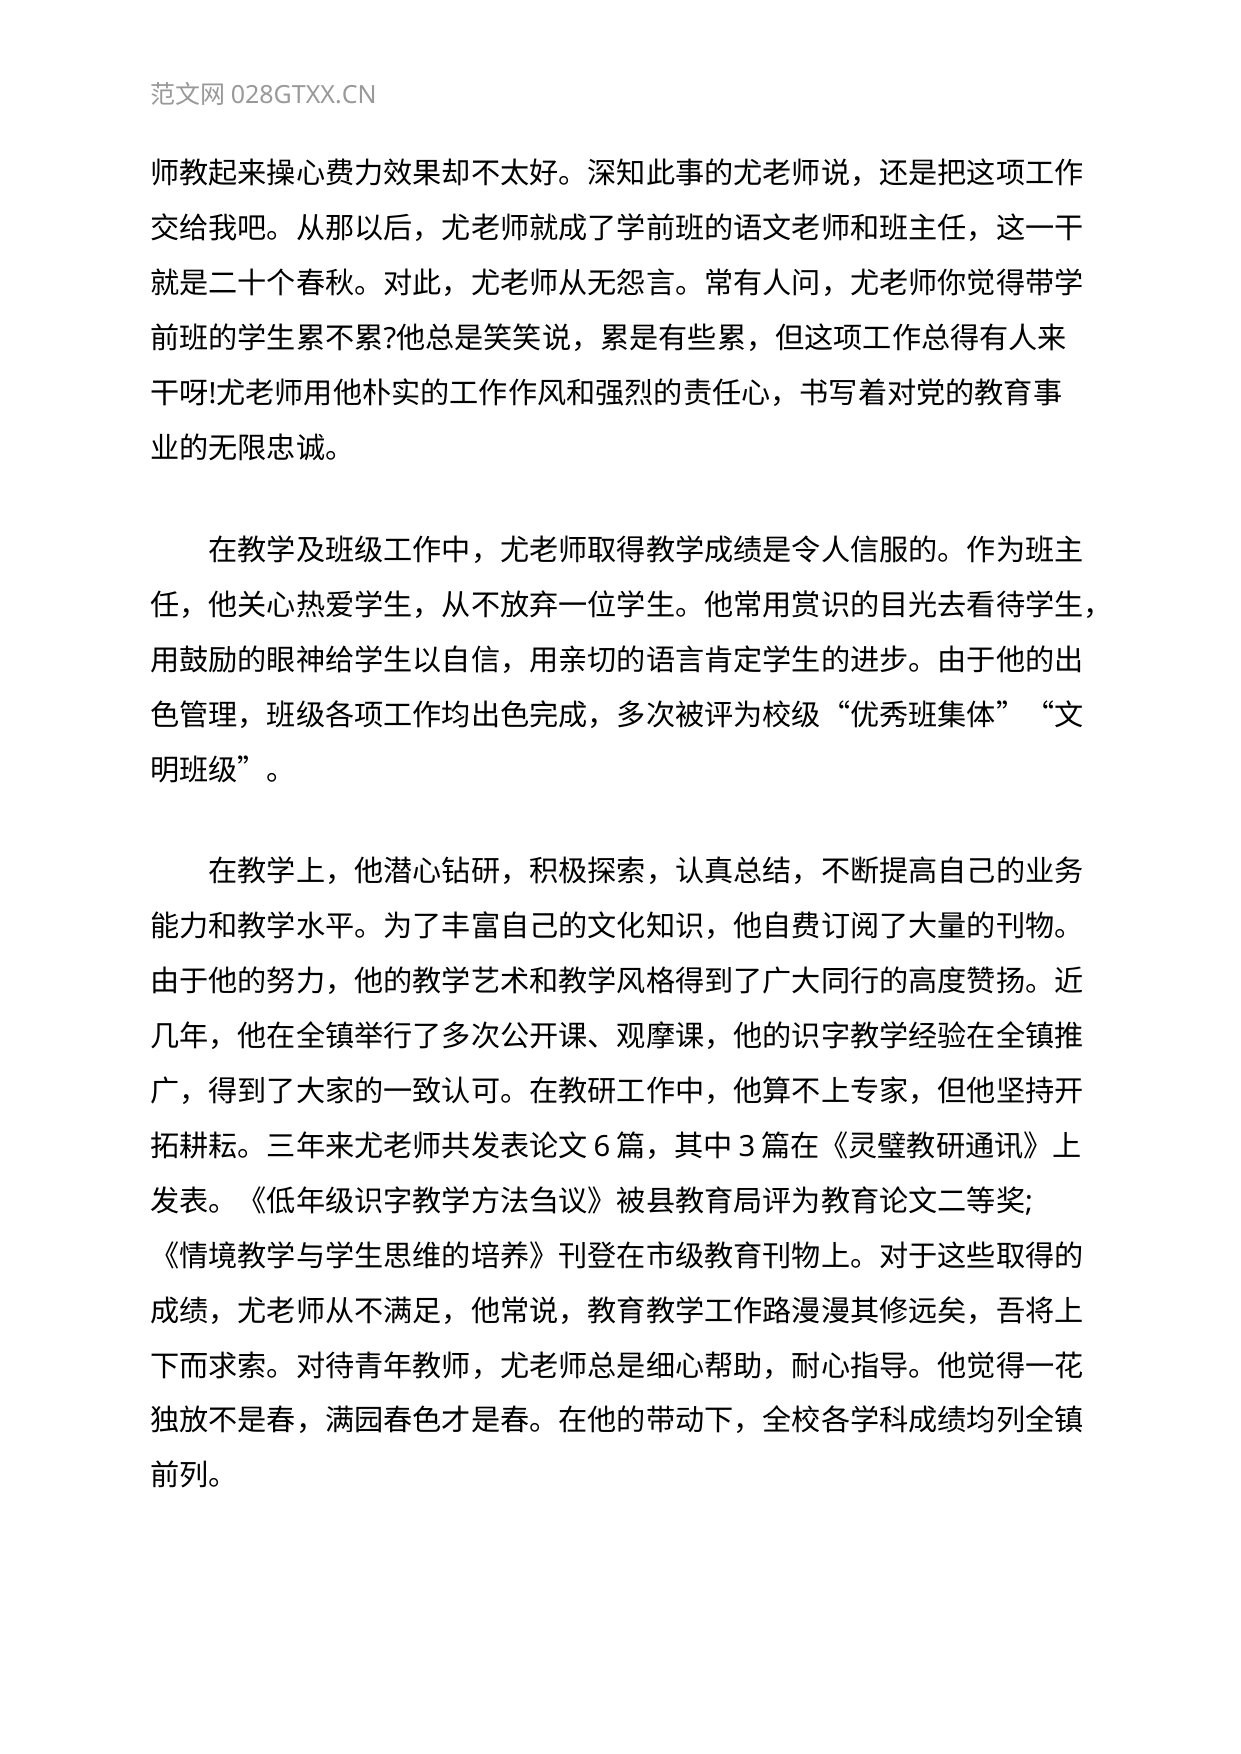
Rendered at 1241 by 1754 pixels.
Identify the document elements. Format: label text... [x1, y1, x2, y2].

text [150, 150, 1090, 467]
text 在教学及班级工作中，尤老师取得教学成绩是令人信服的。作为班主任，他关心热爱学生，从不放弃一位学生。他常用赏识的目光去看待学生，用鼓励的眼神给学生以自信，用亲切的语言肯定学生的进步。由于他的出色管理，班级各项工作均出色完成，多次被评为校级“优秀班集体”“文明班级”。 [150, 526, 1090, 788]
text 在教学上，他潜心钻研，积极探索，认真总结，不断提高自己的业务能力和教学水平。为了丰富自己的文化知识，他自费订阅了大量的刊物。由于他的努力，他的教学艺术和教学风格得到了广大同行的高度赞扬。近几年，他在全镇举行了多次公开课、观摩课，他的识字教学经验在全镇推广，得到了大家的一致认可。在教研工作中，他算不上专家，但他坚持开拓耕耘。三年来尤老师共发表论文6篇，其中3篇在《灵璧教研通讯》上发表。《低年级识字教学方法刍议》被县教育局评为教育论文二等奖;《情境教学与学生思维的培养》刊登在市级教育刊物上。对于这些取得的成绩，尤老师从不满足，他常说，教育教学工作路漫漫其修远矣，吾将上下而求索。对待青年教师，尤老师总是细心帮助，耐心指导。他觉得一花独放不是春，满园春色才是春。在他的带动下，全校各学科成绩均列全镇前列。 [150, 848, 1090, 1494]
